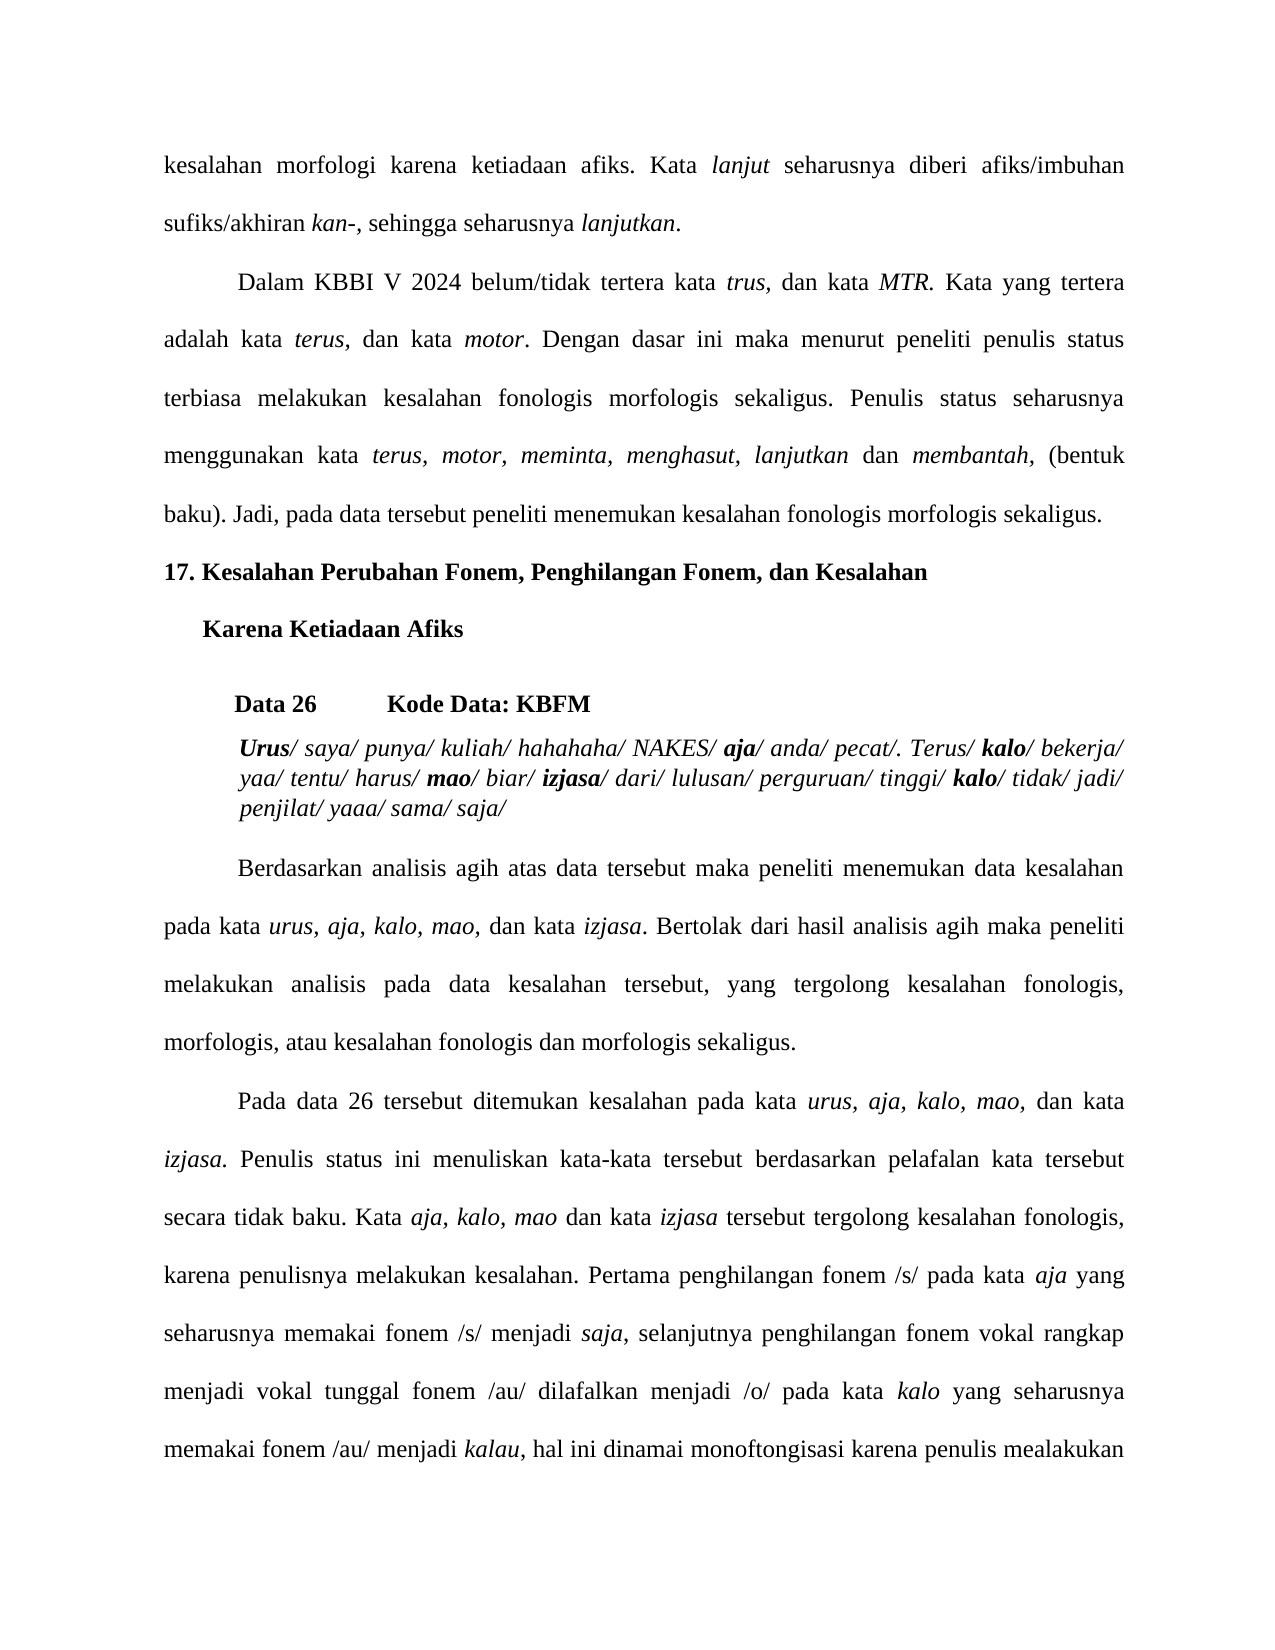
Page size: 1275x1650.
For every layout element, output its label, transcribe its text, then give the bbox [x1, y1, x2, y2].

text Urus/ saya/ punya/ kuliah/ hahahaha/ NAKES/ aja/ anda/ pecat/. Terus/ kalo/ bekerja/ yaa/ tentu/ harus/ mao/ biar/ izjasa/ dari/ lulusan/ perguruan/ tinggi/ kalo/ tidak/ jadi/ penjilat/ yaaa/ sama/ saja/ [238, 733, 1125, 821]
text Berdasarkan analisis agih atas data tersebut maka peneliti menemukan data kesalahan pada kata urus, aja, kalo, mao, dan kata izjasa. Bertolak dari hasil analisis agih maka peneliti melakukan analisis pada data kesalahan tersebut, yang tergolong kesalahan fonologis, morfologis, atau kesalahan fonologis dan morfologis sekaligus. [163, 853, 1125, 1056]
text 17. Kesalahan Perubahan Fonem, Penghilangan Fonem, dan Kesalahan [163, 557, 1125, 586]
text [163, 150, 1125, 237]
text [163, 1086, 1125, 1463]
text Dalam KBBI V 2024 belum/tidak tertera kata trus, dan kata MTR. Kata yang tertera adalah kata terus, dan kata motor. Dengan dasar ini maka menurut peneliti penulis status terbiasa melakukan kesalahan fonologis morfologis sekaligus. Penulis status seharusnya menggunakan kata terus, motor, meminta, menghasut, lanjutkan dan membantah, (bentuk baku). Jadi, pada data tersebut peneliti menemukan kesalahan fonologis morfologis sekaligus. [163, 267, 1125, 527]
text Data 26 Kode Data: KBFM [150, 689, 1125, 717]
text Karena Ketiadaan Afiks [202, 614, 1125, 643]
